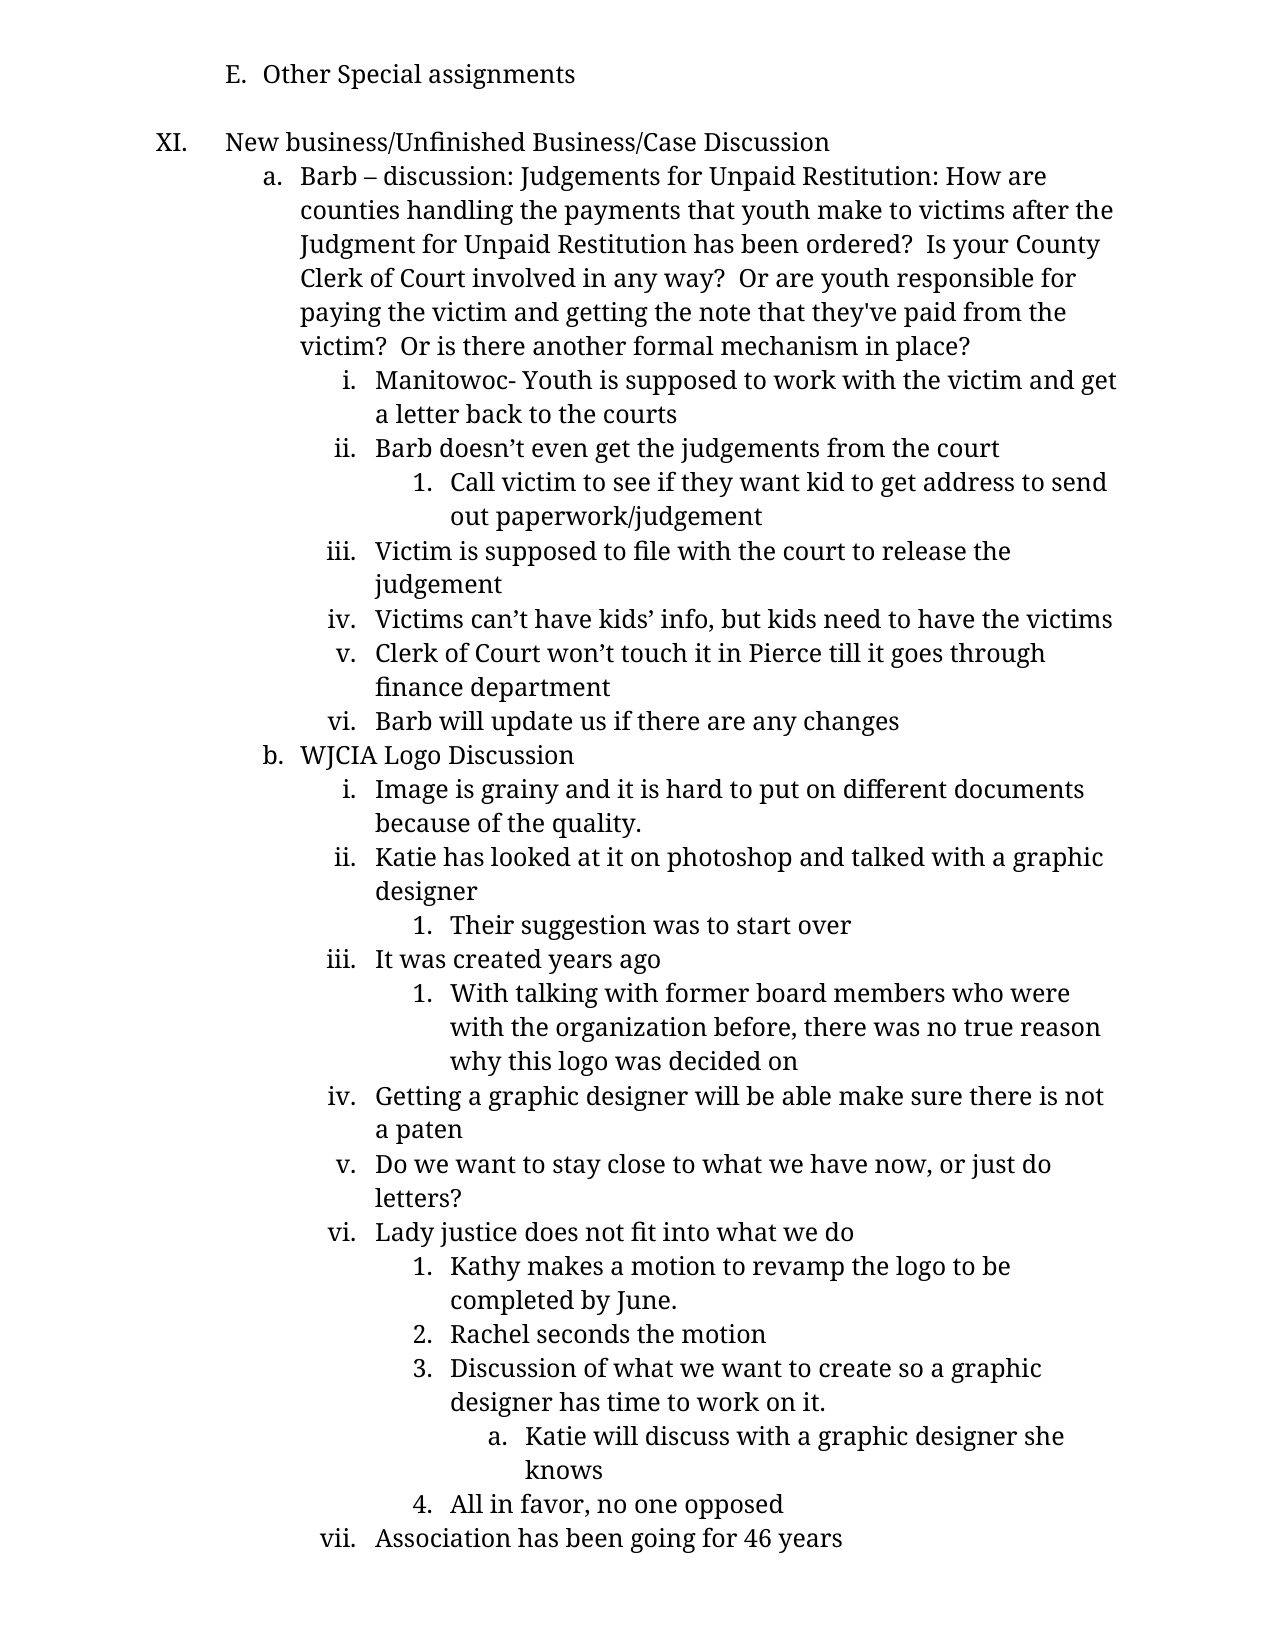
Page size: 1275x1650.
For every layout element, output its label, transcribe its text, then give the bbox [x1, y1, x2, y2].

list Image is grainy and it is hard to put on different documents because of the quality. [356, 772, 1125, 840]
list Katie will discuss with a graphic designer she knows [487, 1419, 1125, 1487]
list Their suggestion was to start over [412, 908, 1125, 942]
list Kathy makes a motion to revamp the logo to be completed by June. [412, 1248, 1125, 1317]
list New business/Unfinished Business/Case Discussion [187, 124, 1125, 158]
list Barb will update us if there are any changes [356, 703, 1125, 737]
list Lady justice does not fit into what we do [356, 1214, 1125, 1248]
list It was created years ago [356, 942, 1125, 976]
list Rachel seconds the motion [412, 1317, 1125, 1351]
list Association has been going for 46 years [356, 1521, 1125, 1555]
list Do we want to stay close to what we have now, or just do letters? [356, 1146, 1125, 1214]
list Other Special assignments [225, 56, 1125, 90]
list Clerk of Court won’t touch it in Pierce till it goes through finance department [356, 635, 1125, 703]
list Discussion of what we want to create so a graphic designer has time to work on it. [412, 1351, 1125, 1419]
list Victims can’t have kids’ info, but kids need to have the victims [356, 601, 1125, 635]
list Barb – discussion: Judgements for Unpaid Restitution: How are counties handling the payments that youth make to victims after the Judgment for Unpaid Restitution has been ordered? Is your County Clerk of Court involved in any way? Or are youth responsible for paying the victim and getting the note that they've paid from the victim? Or is there another formal mechanism in place? [262, 158, 1125, 363]
list With talking with former board members who were with the organization before, there was no true reason why this logo was decided on [412, 976, 1125, 1078]
list Getting a graphic designer will be able make sure there is not a paten [356, 1078, 1125, 1146]
list Manitowoc- Youth is supposed to work with the victim and get a letter back to the courts [356, 363, 1125, 431]
list All in favor, no one opposed [412, 1487, 1125, 1521]
list Call victim to see if they want kid to get address to send out paperwork/judgement [412, 465, 1125, 533]
list WJCIA Logo Discussion [262, 737, 1125, 772]
list Barb doesn’t even get the judgements from the court [356, 431, 1125, 465]
list Victim is supposed to file with the court to release the judgement [356, 533, 1125, 601]
list Katie has looked at it on photoshop and talked with a graphic designer [356, 840, 1125, 908]
